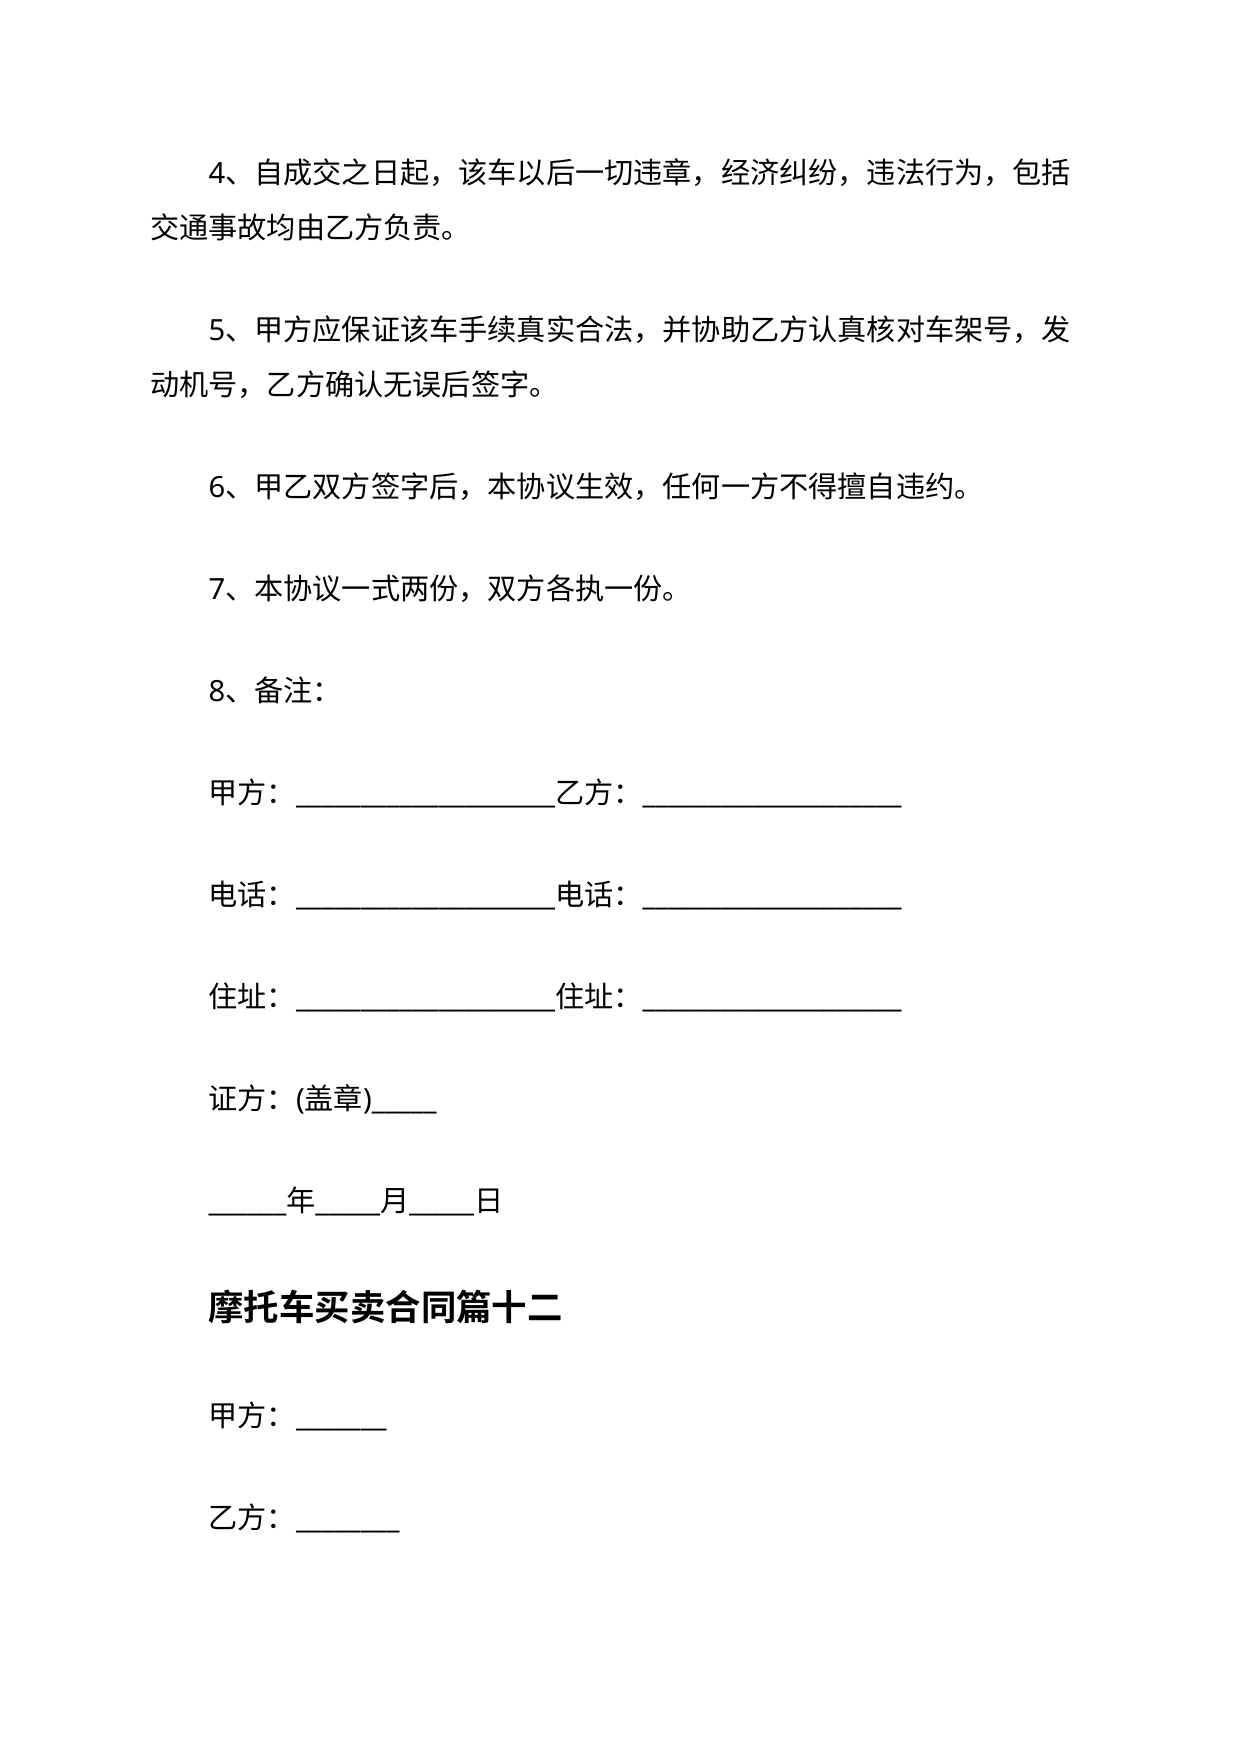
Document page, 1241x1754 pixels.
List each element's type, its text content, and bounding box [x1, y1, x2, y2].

text 4、自成交之日起，该车以后一切违章，经济纠纷，违法行为，包括交通事故均由乙方负责。 [150, 150, 1090, 247]
text 甲方：____________________乙方：____________________ [150, 769, 1090, 812]
text 8、备注： [150, 667, 1090, 710]
text 5、甲方应保证该车手续真实合法，并协助乙方认真核对车架号，发动机号，乙方确认无误后签字。 [150, 307, 1090, 404]
text 摩托车买卖合同篇十二 [150, 1279, 1090, 1331]
text 证方：(盖章)_____ [150, 1075, 1090, 1118]
text 7、本协议一式两份，双方各执一份。 [150, 566, 1090, 608]
text 乙方：________ [150, 1495, 1090, 1537]
text ______年_____月_____日 [150, 1177, 1090, 1220]
text 住址：____________________住址：____________________ [150, 973, 1090, 1016]
text 6、甲乙双方签字后，本协议生效，任何一方不得擅自违约。 [150, 463, 1090, 506]
text 电话：____________________电话：____________________ [150, 871, 1090, 914]
text 甲方：_______ [150, 1393, 1090, 1435]
